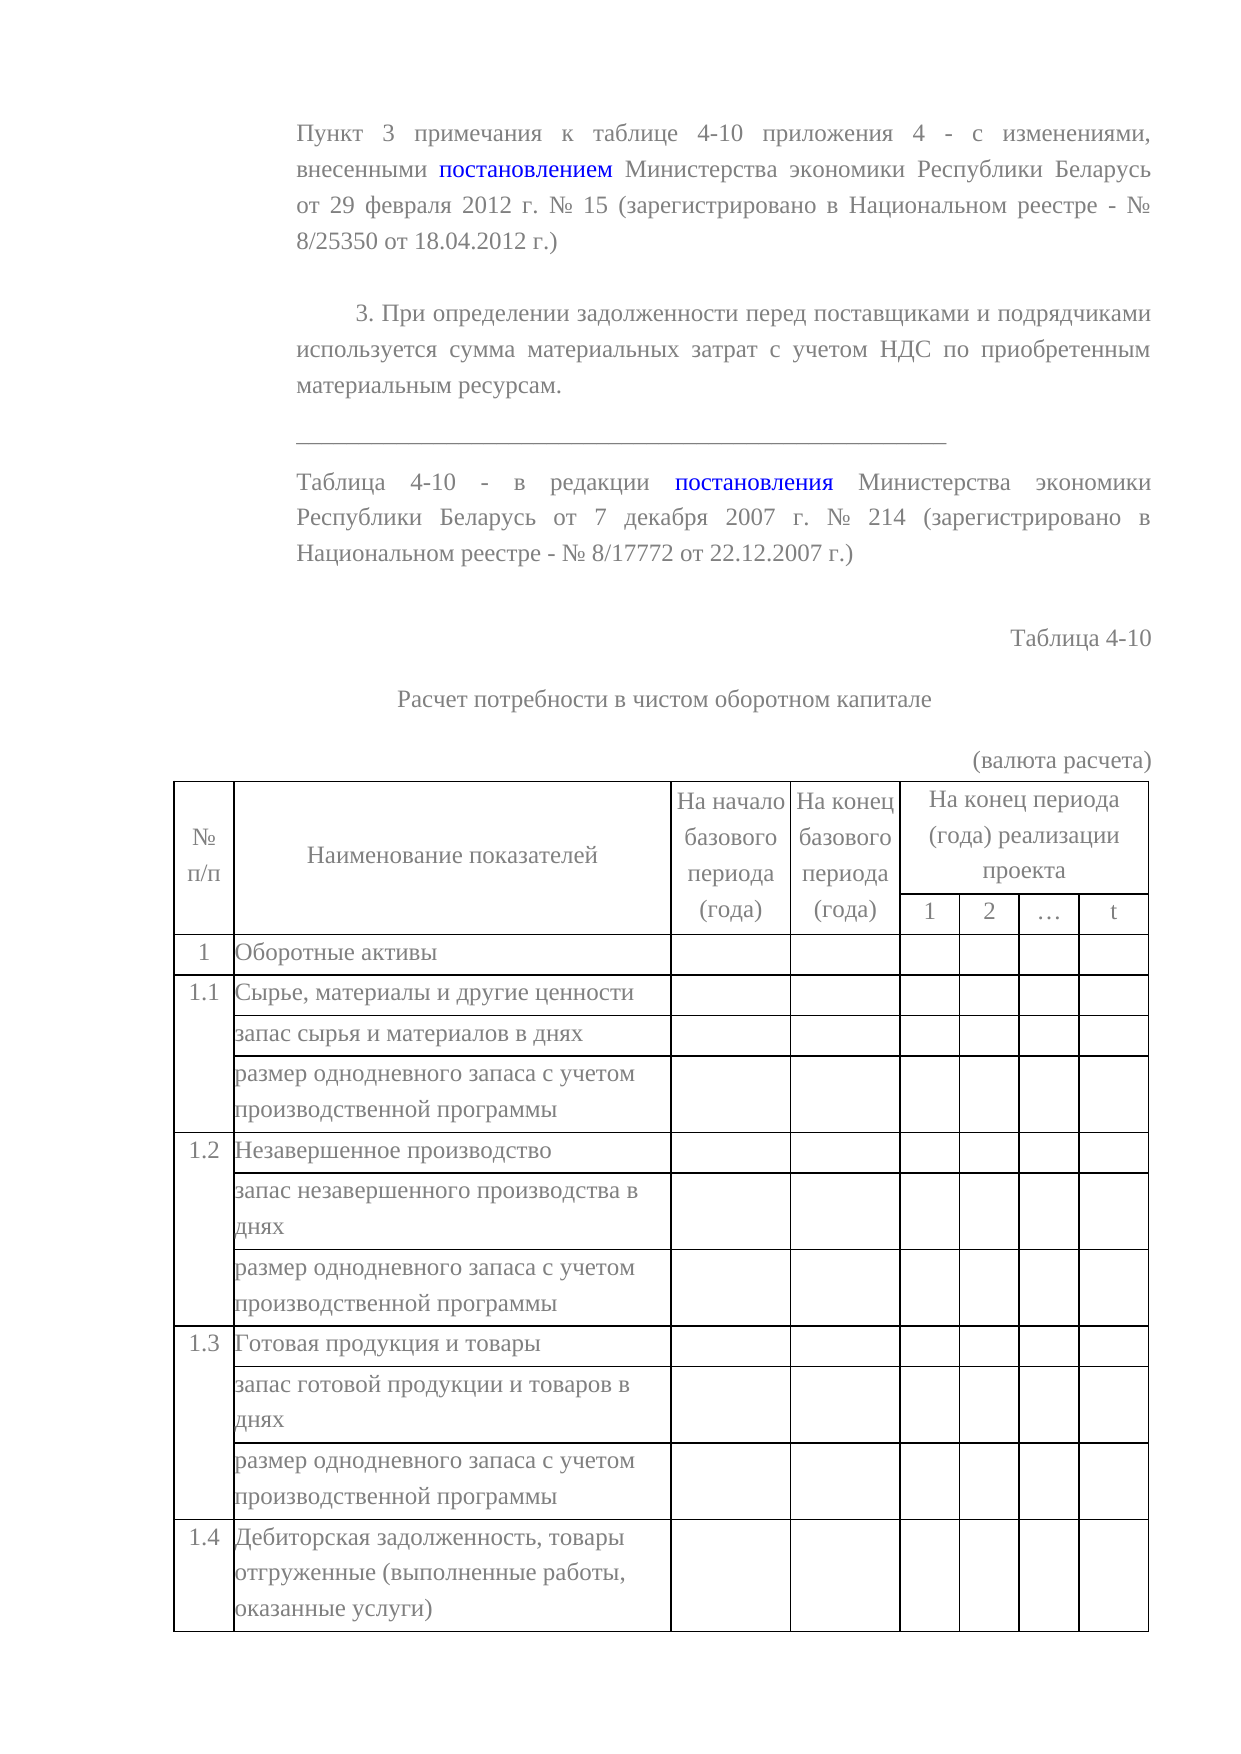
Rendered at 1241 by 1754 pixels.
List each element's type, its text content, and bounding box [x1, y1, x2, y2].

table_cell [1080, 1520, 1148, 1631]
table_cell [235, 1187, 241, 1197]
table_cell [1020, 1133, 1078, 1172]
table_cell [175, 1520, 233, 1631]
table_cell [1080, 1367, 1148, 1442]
text Таблица 4-10 - в редакции постановления Министерства экономики Республики Беларусь от 7 декабря 2007 г. № 214 (зарегистрировано в Национальном реестре - № 8/17772 от 22.12.2007 г.) [296, 467, 1152, 567]
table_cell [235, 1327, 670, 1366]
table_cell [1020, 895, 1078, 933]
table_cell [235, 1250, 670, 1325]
text 3. При определении задолженности перед поставщиками и подрядчиками используется сумма материальных затрат с учетом НДС по приобретенным материальным ресурсам. [296, 298, 1152, 398]
text Расчет потребности в чистом оборотном капитале [177, 684, 1152, 712]
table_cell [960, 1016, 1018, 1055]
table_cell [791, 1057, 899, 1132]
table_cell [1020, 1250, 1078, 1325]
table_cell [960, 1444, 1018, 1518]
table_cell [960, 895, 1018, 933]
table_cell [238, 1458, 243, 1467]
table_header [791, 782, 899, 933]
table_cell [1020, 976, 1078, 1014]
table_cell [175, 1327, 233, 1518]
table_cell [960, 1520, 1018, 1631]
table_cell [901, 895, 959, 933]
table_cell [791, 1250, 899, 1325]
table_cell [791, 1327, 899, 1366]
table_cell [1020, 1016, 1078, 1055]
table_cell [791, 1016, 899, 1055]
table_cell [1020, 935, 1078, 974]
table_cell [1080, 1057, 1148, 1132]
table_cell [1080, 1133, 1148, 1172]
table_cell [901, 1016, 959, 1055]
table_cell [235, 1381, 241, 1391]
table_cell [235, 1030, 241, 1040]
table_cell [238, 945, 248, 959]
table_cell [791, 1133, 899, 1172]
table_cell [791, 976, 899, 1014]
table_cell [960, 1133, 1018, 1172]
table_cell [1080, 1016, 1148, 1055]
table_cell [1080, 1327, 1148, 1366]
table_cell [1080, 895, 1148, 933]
text Пункт 3 примечания к таблице 4-10 приложения 4 - с изменениями, внесенными постановлением Министерства экономики Республики Беларусь от 29 февраля 2012 г. № 15 (зарегистрировано в Национальном реестре - № 8/25350 от 18.04.2012 г.) [296, 118, 1152, 255]
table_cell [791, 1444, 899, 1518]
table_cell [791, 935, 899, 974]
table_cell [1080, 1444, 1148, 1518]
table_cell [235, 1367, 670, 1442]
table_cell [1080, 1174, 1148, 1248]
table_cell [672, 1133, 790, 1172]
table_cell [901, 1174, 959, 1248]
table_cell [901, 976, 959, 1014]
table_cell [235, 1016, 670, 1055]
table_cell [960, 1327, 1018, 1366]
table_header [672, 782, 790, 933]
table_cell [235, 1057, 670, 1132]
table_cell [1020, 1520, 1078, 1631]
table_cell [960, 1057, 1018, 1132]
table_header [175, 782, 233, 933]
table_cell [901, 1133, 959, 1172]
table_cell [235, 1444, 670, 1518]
text (валюта расчета) [177, 745, 1152, 773]
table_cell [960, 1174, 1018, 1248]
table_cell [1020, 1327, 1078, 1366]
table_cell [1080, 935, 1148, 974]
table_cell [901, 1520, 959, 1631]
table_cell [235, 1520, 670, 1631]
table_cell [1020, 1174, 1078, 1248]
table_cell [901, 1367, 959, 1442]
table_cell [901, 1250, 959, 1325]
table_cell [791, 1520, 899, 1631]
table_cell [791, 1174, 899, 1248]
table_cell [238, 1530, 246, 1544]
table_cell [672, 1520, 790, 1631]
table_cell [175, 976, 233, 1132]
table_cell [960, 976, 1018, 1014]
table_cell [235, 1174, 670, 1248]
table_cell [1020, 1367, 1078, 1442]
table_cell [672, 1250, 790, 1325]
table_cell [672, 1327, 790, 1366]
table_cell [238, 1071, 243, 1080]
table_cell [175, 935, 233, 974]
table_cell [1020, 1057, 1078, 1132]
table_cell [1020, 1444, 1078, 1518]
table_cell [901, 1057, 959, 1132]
text ____________________________________________________ [296, 418, 1152, 447]
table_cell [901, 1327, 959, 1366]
text Таблица 4-10 [177, 623, 1152, 652]
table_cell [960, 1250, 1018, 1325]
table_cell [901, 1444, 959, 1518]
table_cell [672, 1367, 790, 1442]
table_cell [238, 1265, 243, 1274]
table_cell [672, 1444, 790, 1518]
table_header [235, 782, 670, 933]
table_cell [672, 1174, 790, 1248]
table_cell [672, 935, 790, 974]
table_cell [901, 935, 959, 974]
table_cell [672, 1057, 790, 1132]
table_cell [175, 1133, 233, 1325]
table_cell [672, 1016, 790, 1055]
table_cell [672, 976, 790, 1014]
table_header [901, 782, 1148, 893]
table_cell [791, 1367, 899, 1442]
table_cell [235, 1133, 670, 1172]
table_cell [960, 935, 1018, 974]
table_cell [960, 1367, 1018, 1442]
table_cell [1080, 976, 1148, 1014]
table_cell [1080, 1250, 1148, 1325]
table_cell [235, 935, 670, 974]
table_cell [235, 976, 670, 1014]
